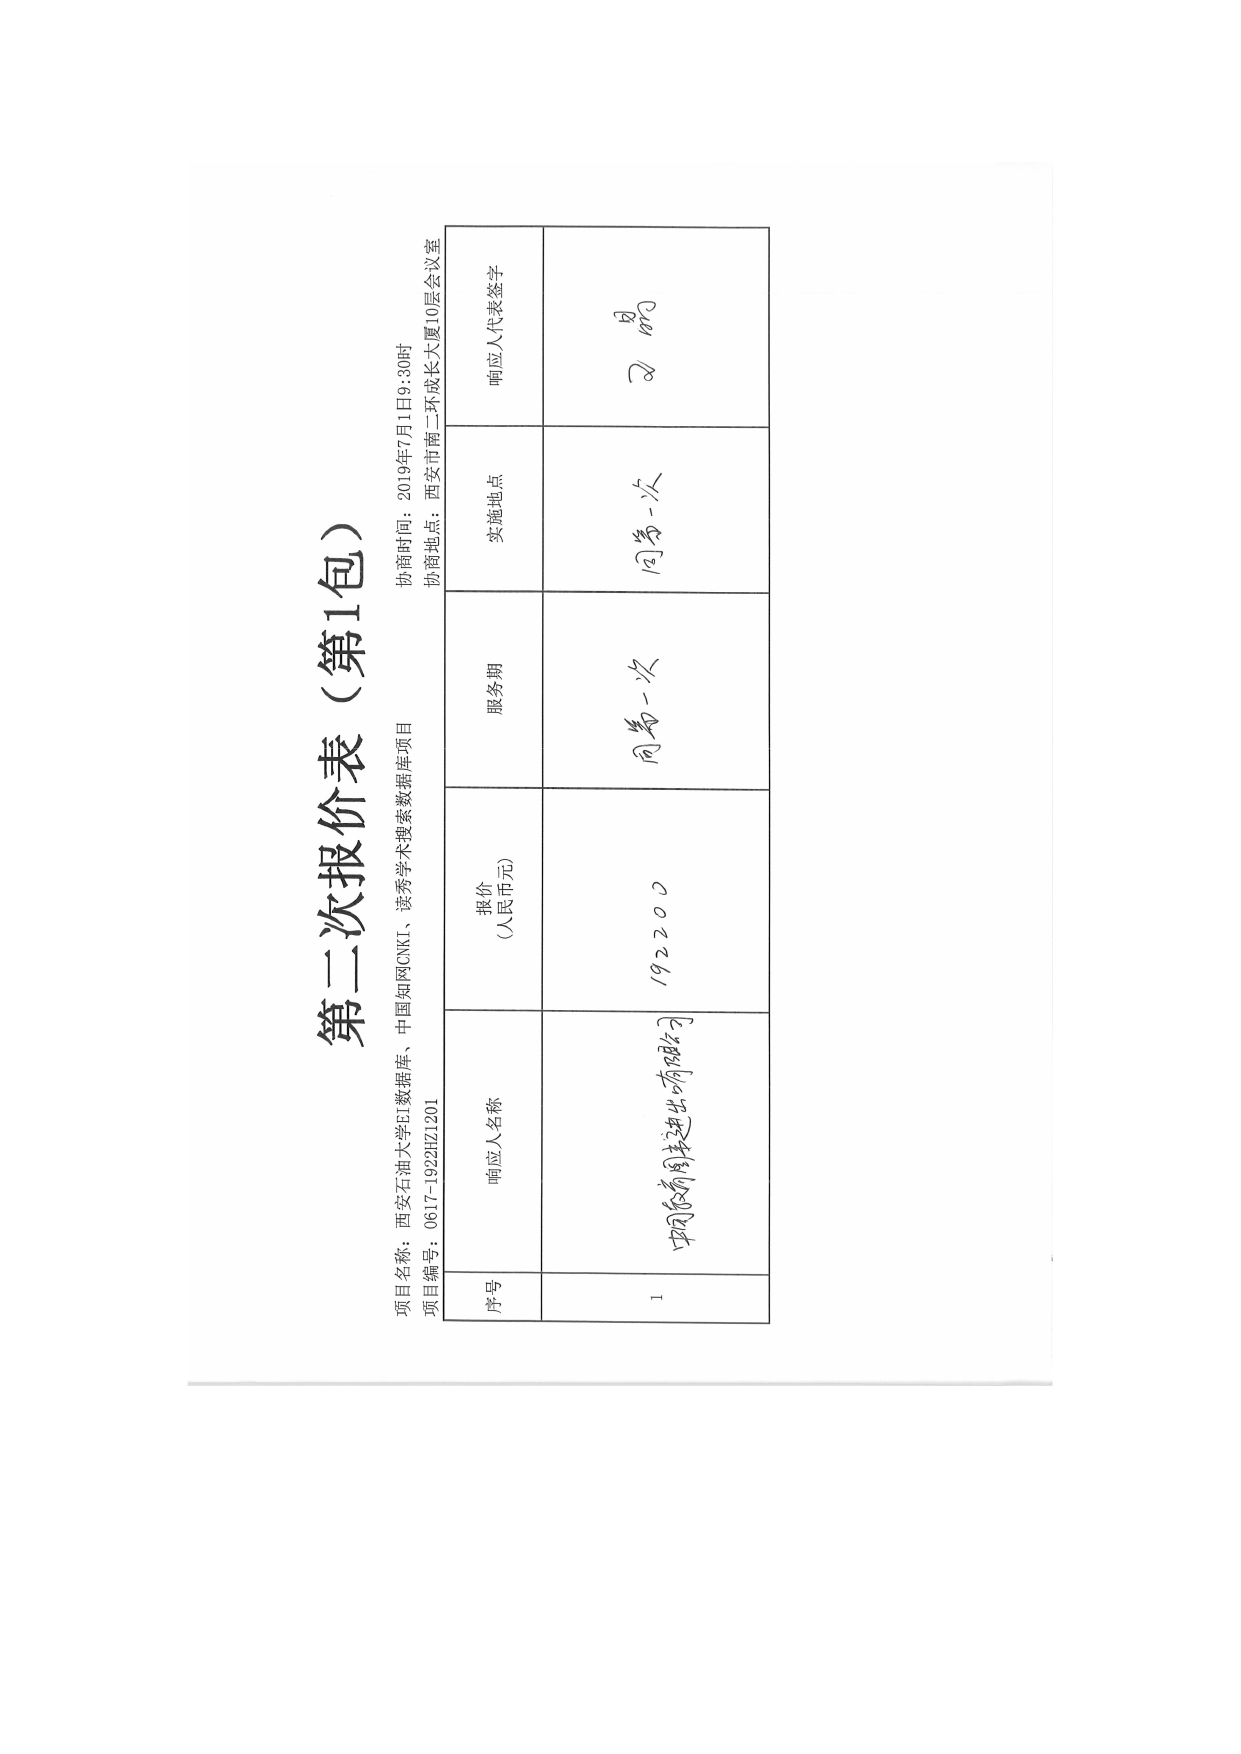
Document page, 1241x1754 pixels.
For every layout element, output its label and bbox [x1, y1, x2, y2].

picture [187, 162, 1053, 1386]
